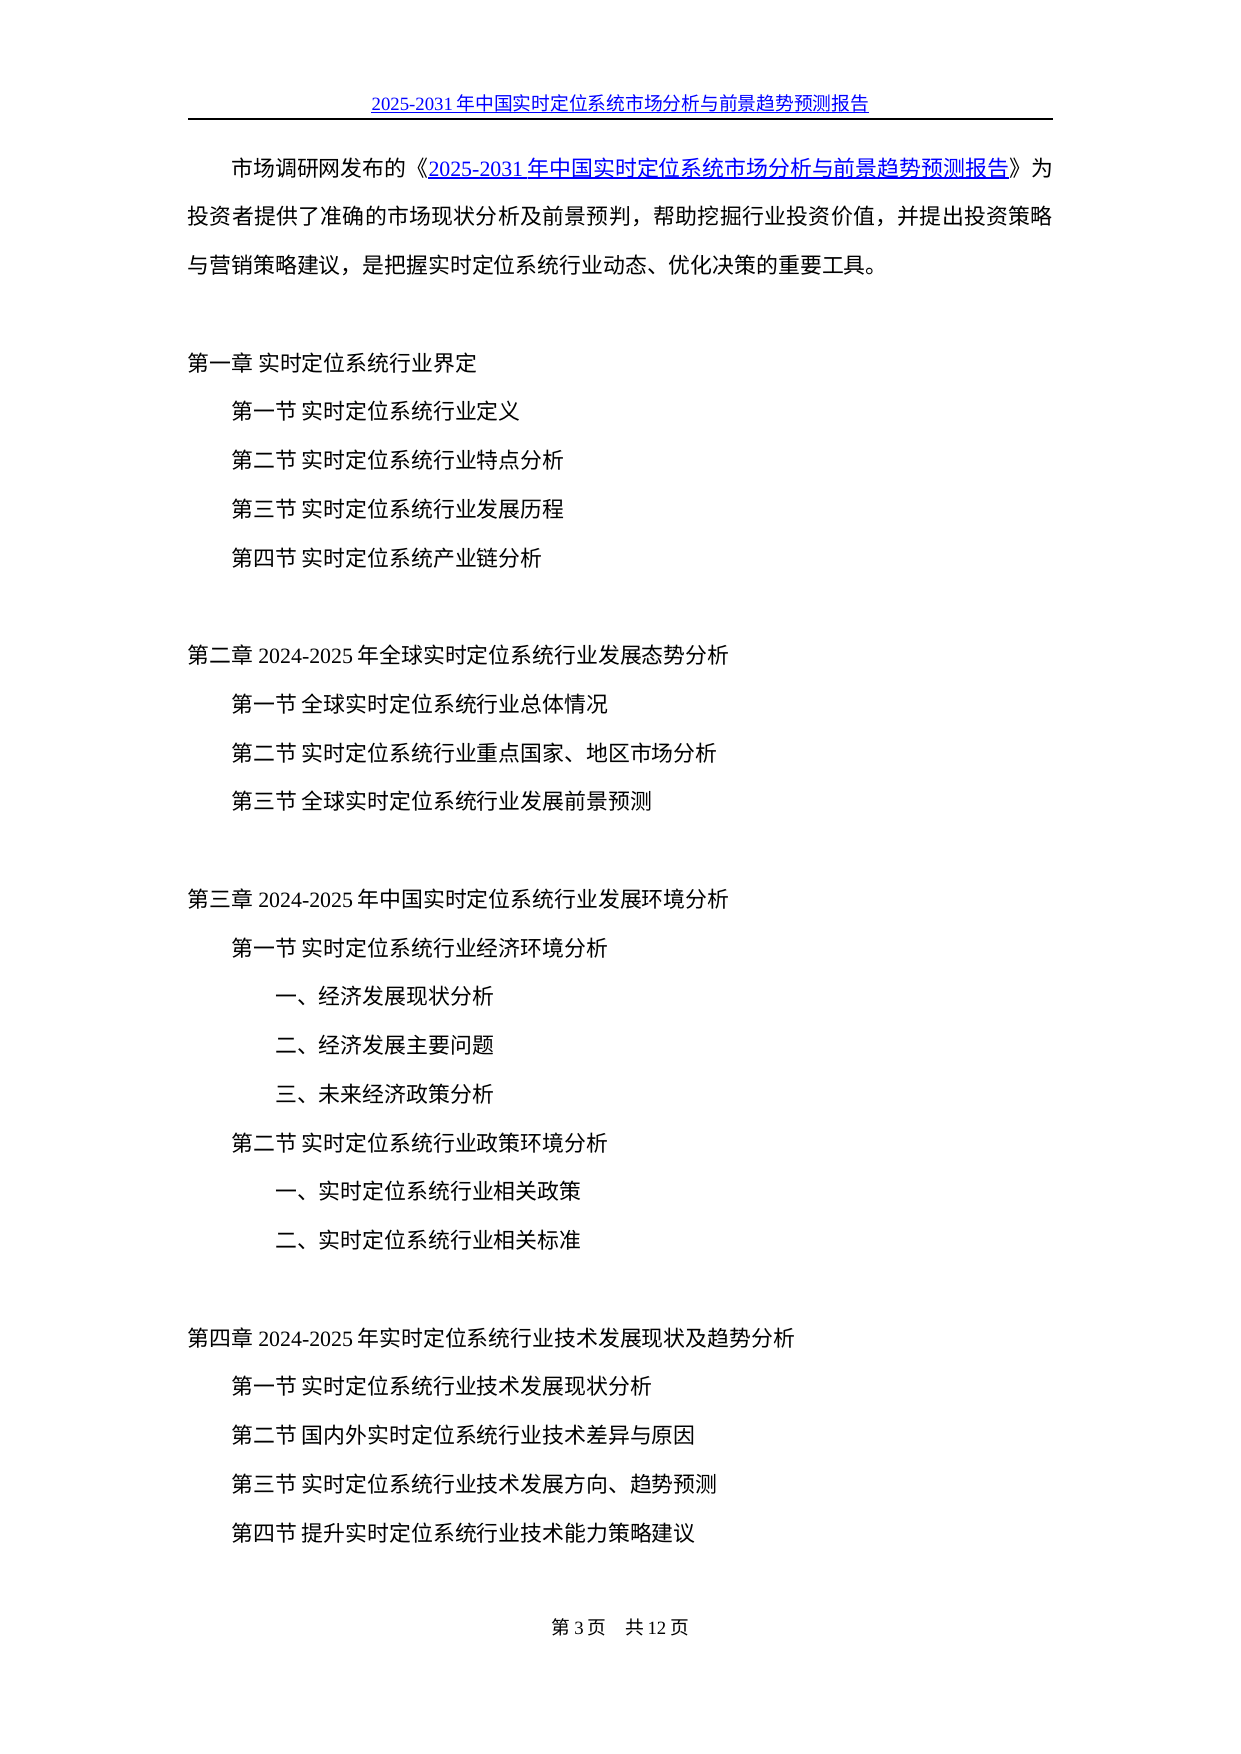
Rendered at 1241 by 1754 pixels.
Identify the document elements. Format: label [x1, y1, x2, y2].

text [187, 150, 1053, 1548]
